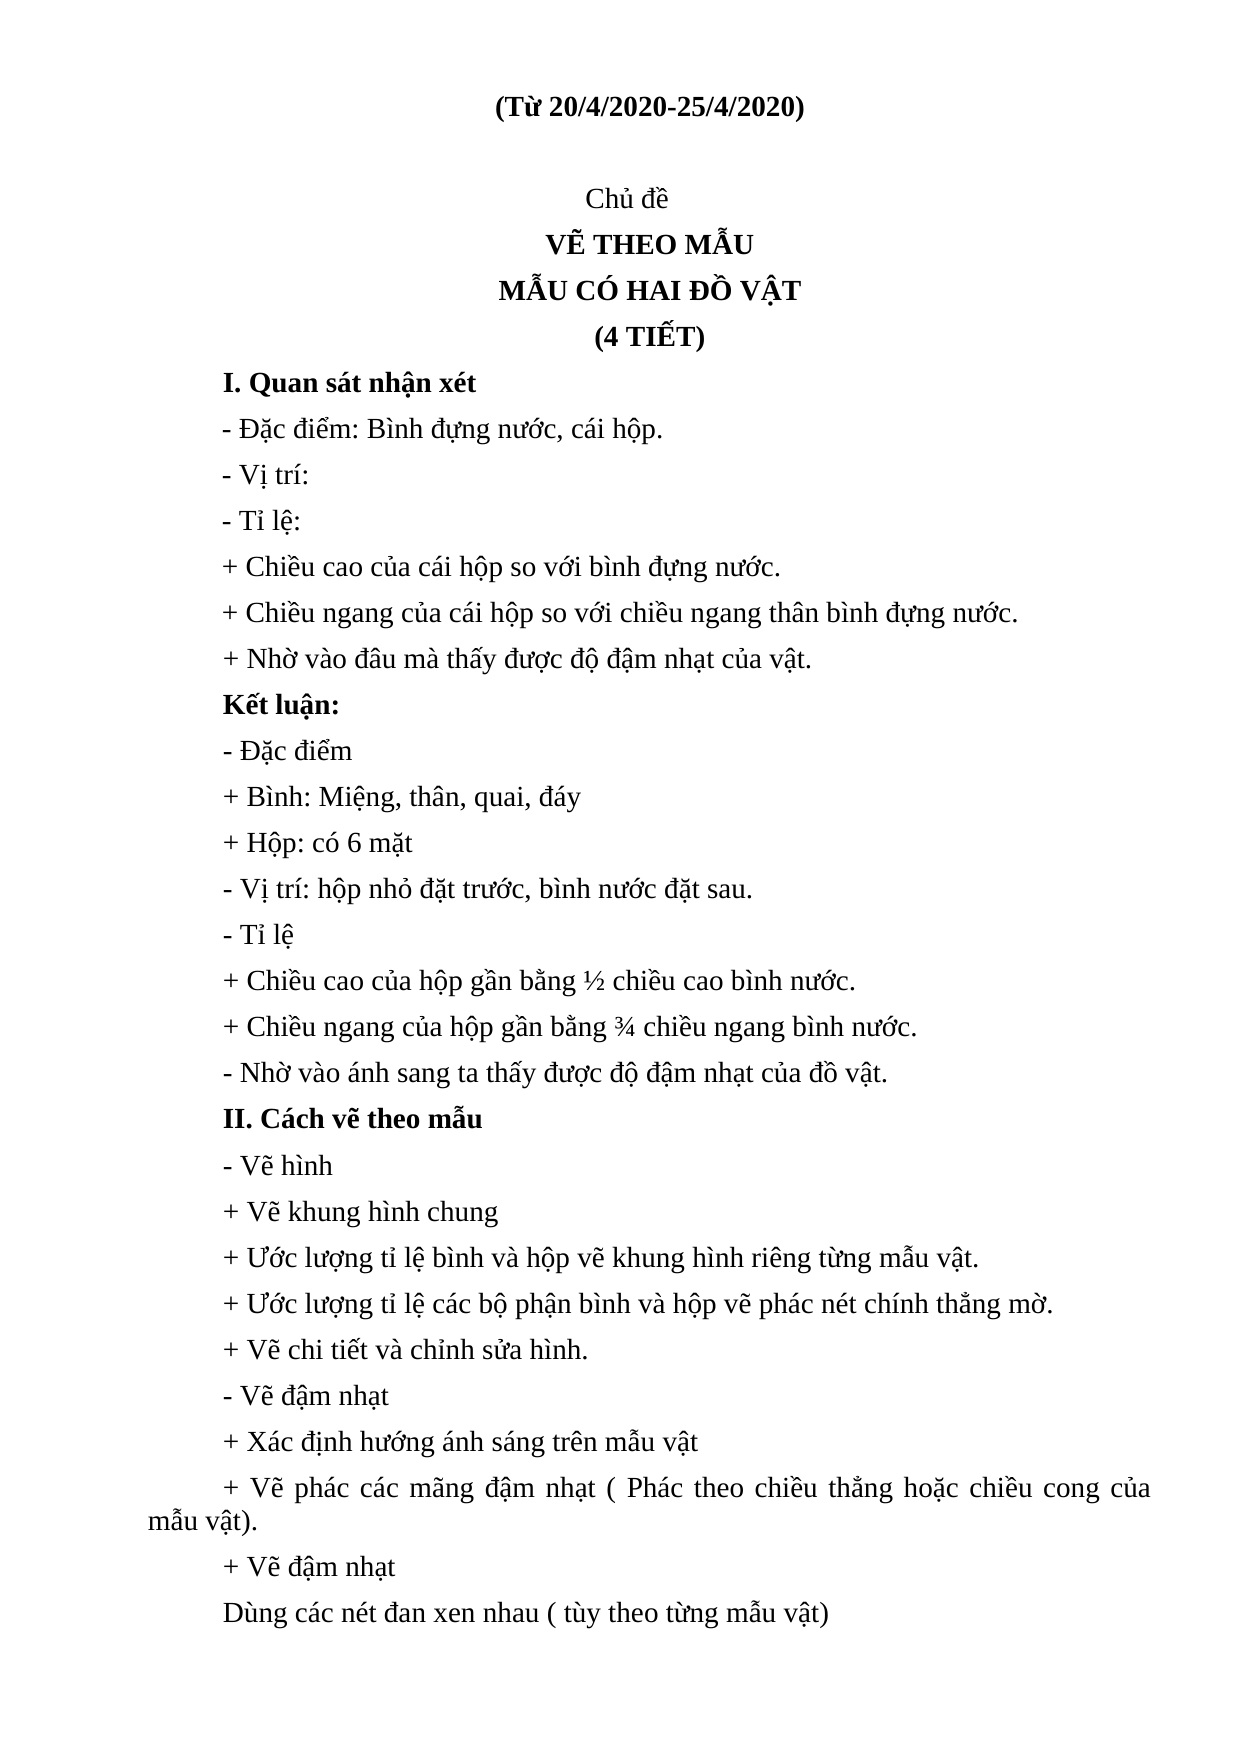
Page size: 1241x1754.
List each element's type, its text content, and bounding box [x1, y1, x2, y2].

text + Vẽ chi tiết và chỉnh sửa hình. [148, 1332, 1152, 1365]
text II. Cách vẽ theo mẫu [148, 1102, 1152, 1135]
text - Nhờ vào ánh sang ta thấy được độ đậm nhạt của đồ vật. [148, 1056, 1152, 1089]
text Kết luận: [148, 687, 1152, 721]
text - Tỉ lệ [148, 917, 1152, 951]
text + Nhờ vào đâu mà thấy được độ đậm nhạt của vật. [148, 641, 1152, 675]
text - Vẽ hình [148, 1148, 1152, 1181]
text + Bình: Miệng, thân, quai, đáy [148, 779, 1152, 813]
text Dùng các nét đan xen nhau ( tùy theo từng mẫu vật) [148, 1596, 1152, 1629]
text + Vẽ khung hình chung [148, 1194, 1152, 1227]
text - Tỉ lệ: [207, 503, 1152, 537]
text VẼ THEO MẪU [148, 227, 1152, 260]
text - Vẽ đậm nhạt [148, 1378, 1152, 1411]
text + Vẽ đậm nhạt [148, 1549, 1152, 1583]
text I. Quan sát nhận xét [148, 365, 1152, 398]
text + Chiều cao của cái hộp so với bình đựng nước. [207, 549, 1152, 583]
text Chủ đề [148, 181, 1152, 214]
text - Vị trí: [207, 457, 1152, 491]
text - Vị trí: hộp nhỏ đặt trước, bình nước đặt sau. [148, 871, 1152, 905]
text - Đặc điểm: Bình đựng nước, cái hộp. [207, 411, 1152, 444]
text + Chiều ngang của cái hộp so với chiều ngang thân bình đựng nước. [207, 595, 1152, 629]
text + Chiều ngang của hộp gần bằng ¾ chiều ngang bình nước. [148, 1009, 1152, 1043]
text - Đặc điểm [148, 733, 1152, 767]
text MẪU CÓ HAI ĐỒ VẬT [148, 273, 1152, 306]
text + Ước lượng tỉ lệ các bộ phận bình và hộp vẽ phác nét chính thẳng mờ. [148, 1286, 1152, 1319]
text + Xác định hướng ánh sáng trên mẫu vật [148, 1424, 1152, 1457]
text (Từ 20/4/2020-25/4/2020) [148, 89, 1152, 122]
text + Chiều cao của hộp gần bằng ½ chiều cao bình nước. [148, 963, 1152, 997]
text + Ước lượng tỉ lệ bình và hộp vẽ khung hình riêng từng mẫu vật. [148, 1240, 1152, 1273]
text (4 TIẾT) [148, 319, 1152, 352]
text + Vẽ phác các mãng đậm nhạt ( Phác theo chiều thẳng hoặc chiều cong của mẫu vật). [148, 1470, 1152, 1537]
text + Hộp: có 6 mặt [148, 825, 1152, 859]
